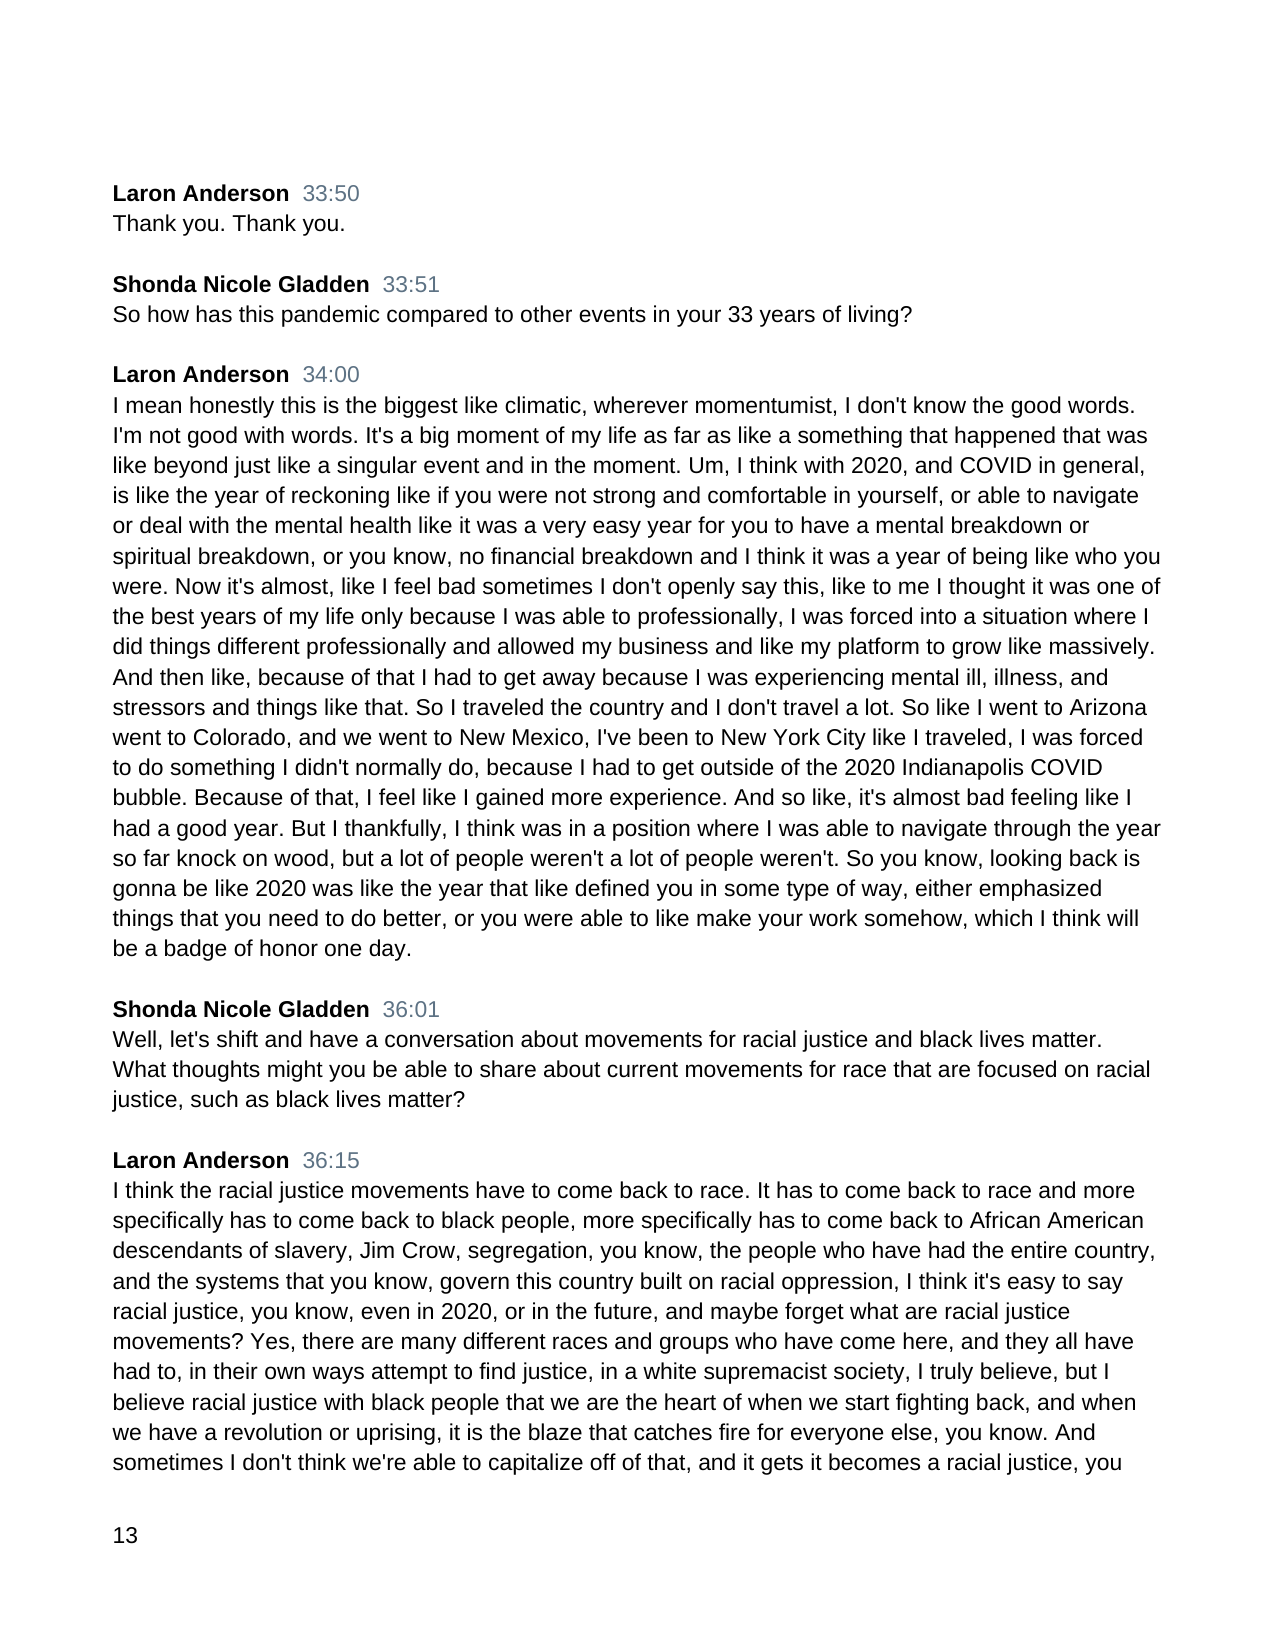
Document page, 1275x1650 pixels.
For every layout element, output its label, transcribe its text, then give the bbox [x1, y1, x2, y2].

text Well, let's shift and have a conversation about movements for racial justice and black lives matter. What thoughts might you be able to share about current movements for race that are focused on racial justice, such as black lives matter? [112, 1026, 1162, 1113]
text Shonda Nicole Gladden 33:51 [112, 271, 1162, 297]
text I mean honestly this is the biggest like climatic, wherever momentumist, I don't know the good words. I'm not good with words. It's a big moment of my life as far as like a something that happened that was like beyond just like a singular event and in the moment. Um, I think with 2020, and COVID in general, is like the year of reckoning like if you were not strong and comfortable in yourself, or able to navigate or deal with the mental health like it was a very easy year for you to have a mental breakdown or spiritual breakdown, or you know, no financial breakdown and I think it was a year of being like who you were. Now it's almost, like I feel bad sometimes I don't openly say this, like to me I thought it was one of the best years of my life only because I was able to professionally, I was forced into a situation where I did things different professionally and allowed my business and like my platform to grow like massively. And then like, because of that I had to get away because I was experiencing mental ill, illness, and stressors and things like that. So I traveled the country and I don't travel a lot. So like I went to Arizona went to Colorado, and we went to New Mexico, I've been to New York City like I traveled, I was forced to do something I didn't normally do, because I had to get outside of the 2020 Indianapolis COVID bubble. Because of that, I feel like I gained more experience. And so like, it's almost bad feeling like I had a good year. But I thankfully, I think was in a position where I was able to navigate through the year so far knock on wood, but a lot of people weren't a lot of people weren't. So you know, looking back is gonna be like 2020 was like the year that like defined you in some type of way, either emphasized things that you need to do better, or you were able to like make your work somehow, which I think will be a badge of honor one day. [112, 392, 1162, 962]
text So how has this pandemic compared to other events in your 33 years of living? [112, 301, 1162, 327]
text Thank you. Thank you. [112, 210, 1162, 237]
text Laron Anderson 34:00 [112, 361, 1162, 388]
text Laron Anderson 36:15 [112, 1147, 1162, 1173]
text Laron Anderson 33:50 [112, 180, 1162, 207]
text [112, 1177, 1162, 1475]
text Shonda Nicole Gladden 36:01 [112, 996, 1162, 1022]
